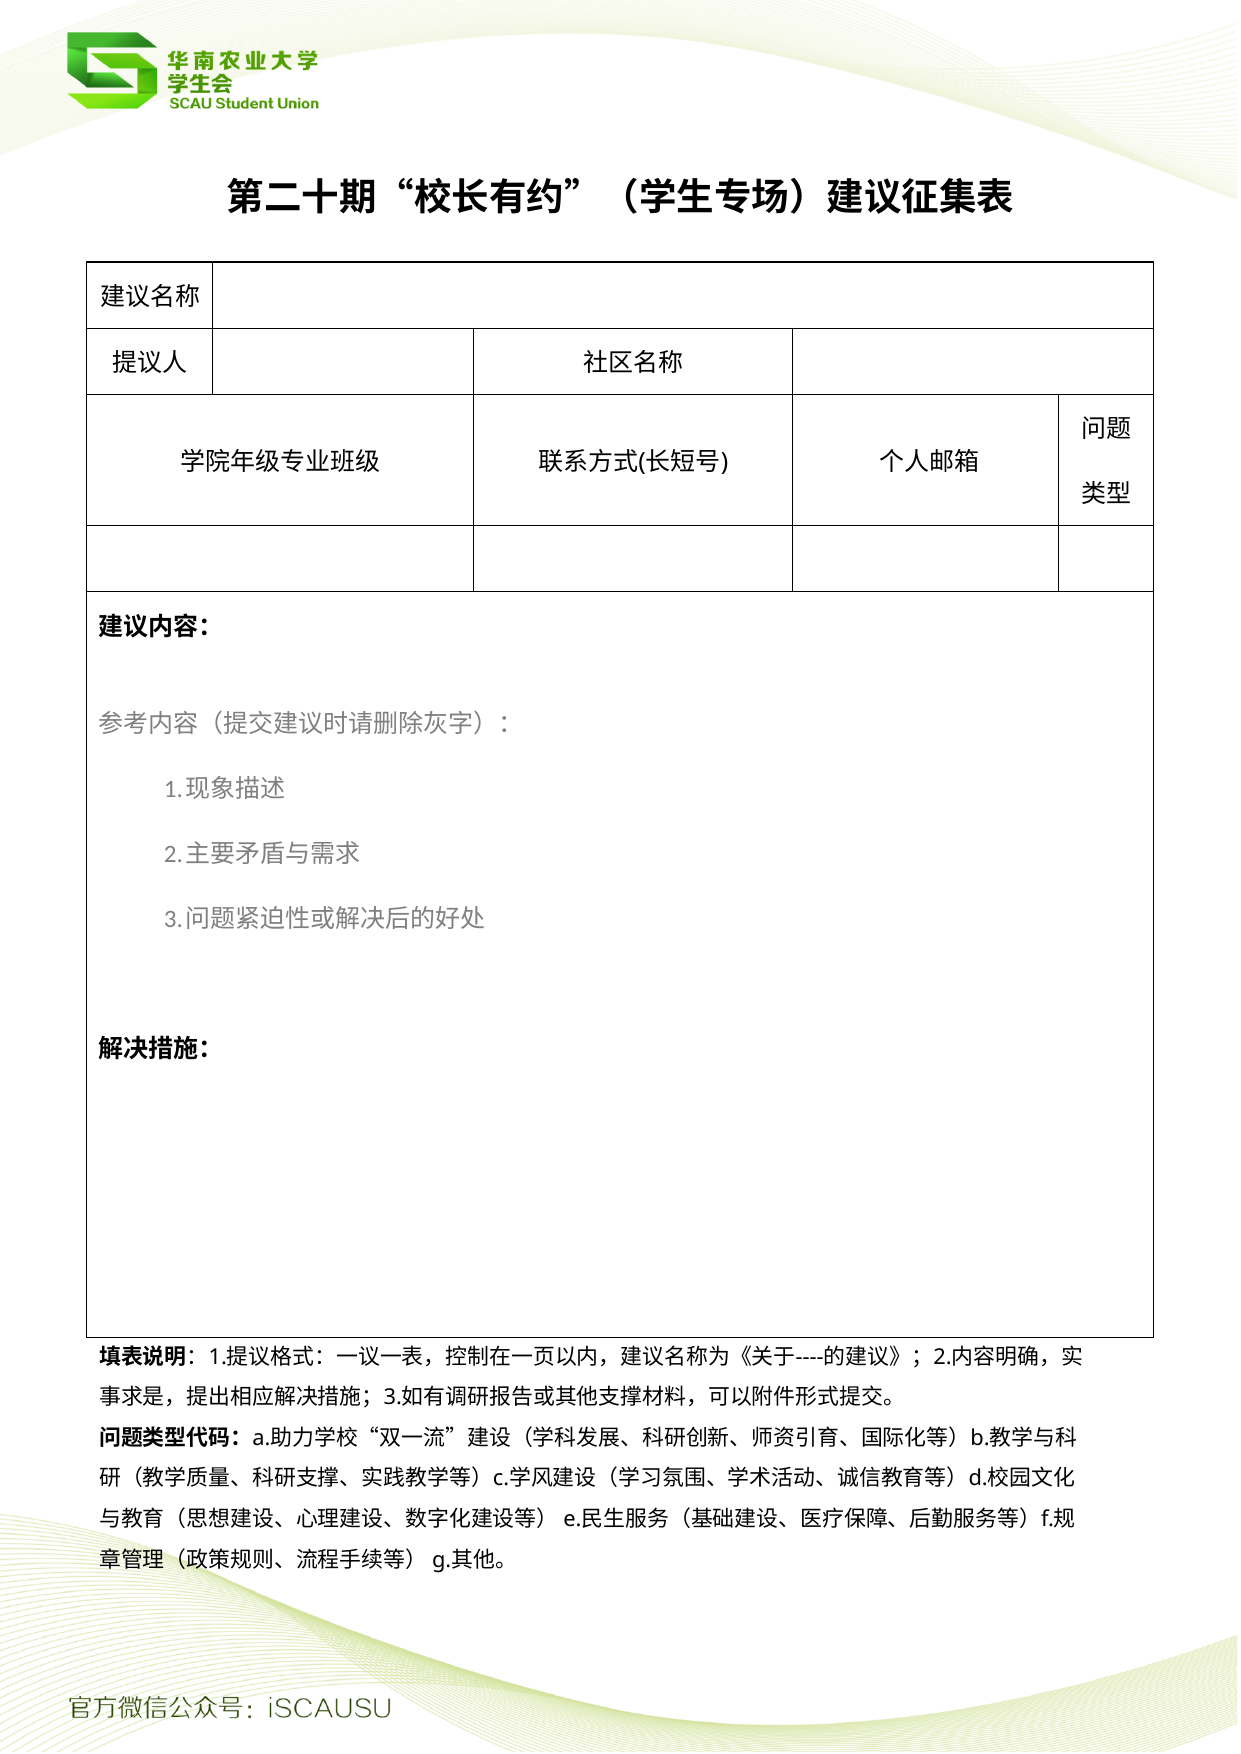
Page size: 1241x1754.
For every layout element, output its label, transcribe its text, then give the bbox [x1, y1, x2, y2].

table_cell [213, 329, 473, 393]
table_cell [793, 329, 1153, 393]
picture [0, 0, 1238, 1752]
table_header [213, 263, 1153, 327]
table_cell 问题类型 [1059, 395, 1153, 524]
table_cell 联系方式(长短号) [474, 395, 792, 524]
subtitle 第二十期“校长有约”（学生专场）建议征集表 [187, 162, 1053, 227]
text 填表说明：1.提议格式：一议一表，控制在一页以内，建议名称为《关于----的建议》；2.内容明确，实事求是，提出相应解决措施；3.如有调研报告或其他支撑材料，可以附件形式提交。 [99, 1338, 1087, 1411]
table_cell [87, 526, 473, 591]
table_cell 社区名称 [474, 329, 792, 393]
table_cell 建议内容： 参考内容（提交建议时请删除灰字）： 现象描述 主要矛盾与需求 问题紧迫性或解决后的好处 解决措施： [87, 592, 1153, 1337]
table_cell [793, 526, 1058, 591]
table_cell 学院年级专业班级 [87, 395, 473, 524]
table_cell 个人邮箱 [793, 395, 1058, 524]
table_cell [1059, 526, 1153, 591]
table_cell 提议人 [87, 329, 212, 393]
table_cell [474, 526, 792, 591]
text 问题类型代码：a.助力学校“双一流”建设（学科发展、科研创新、师资引育、国际化等）b.教学与科研（教学质量、科研支撑、实践教学等）c.学风建设（学习氛围、学术活动、诚信教育等）d.校园文化与教育（思想建设、心理建设、数字化建设等） e.民生服务（基础建设、医疗保障、后勤服务等）f.规章管理（政策规则、流程手续等） g.其他。 [99, 1419, 1087, 1574]
table_header 建议名称 [87, 263, 212, 327]
